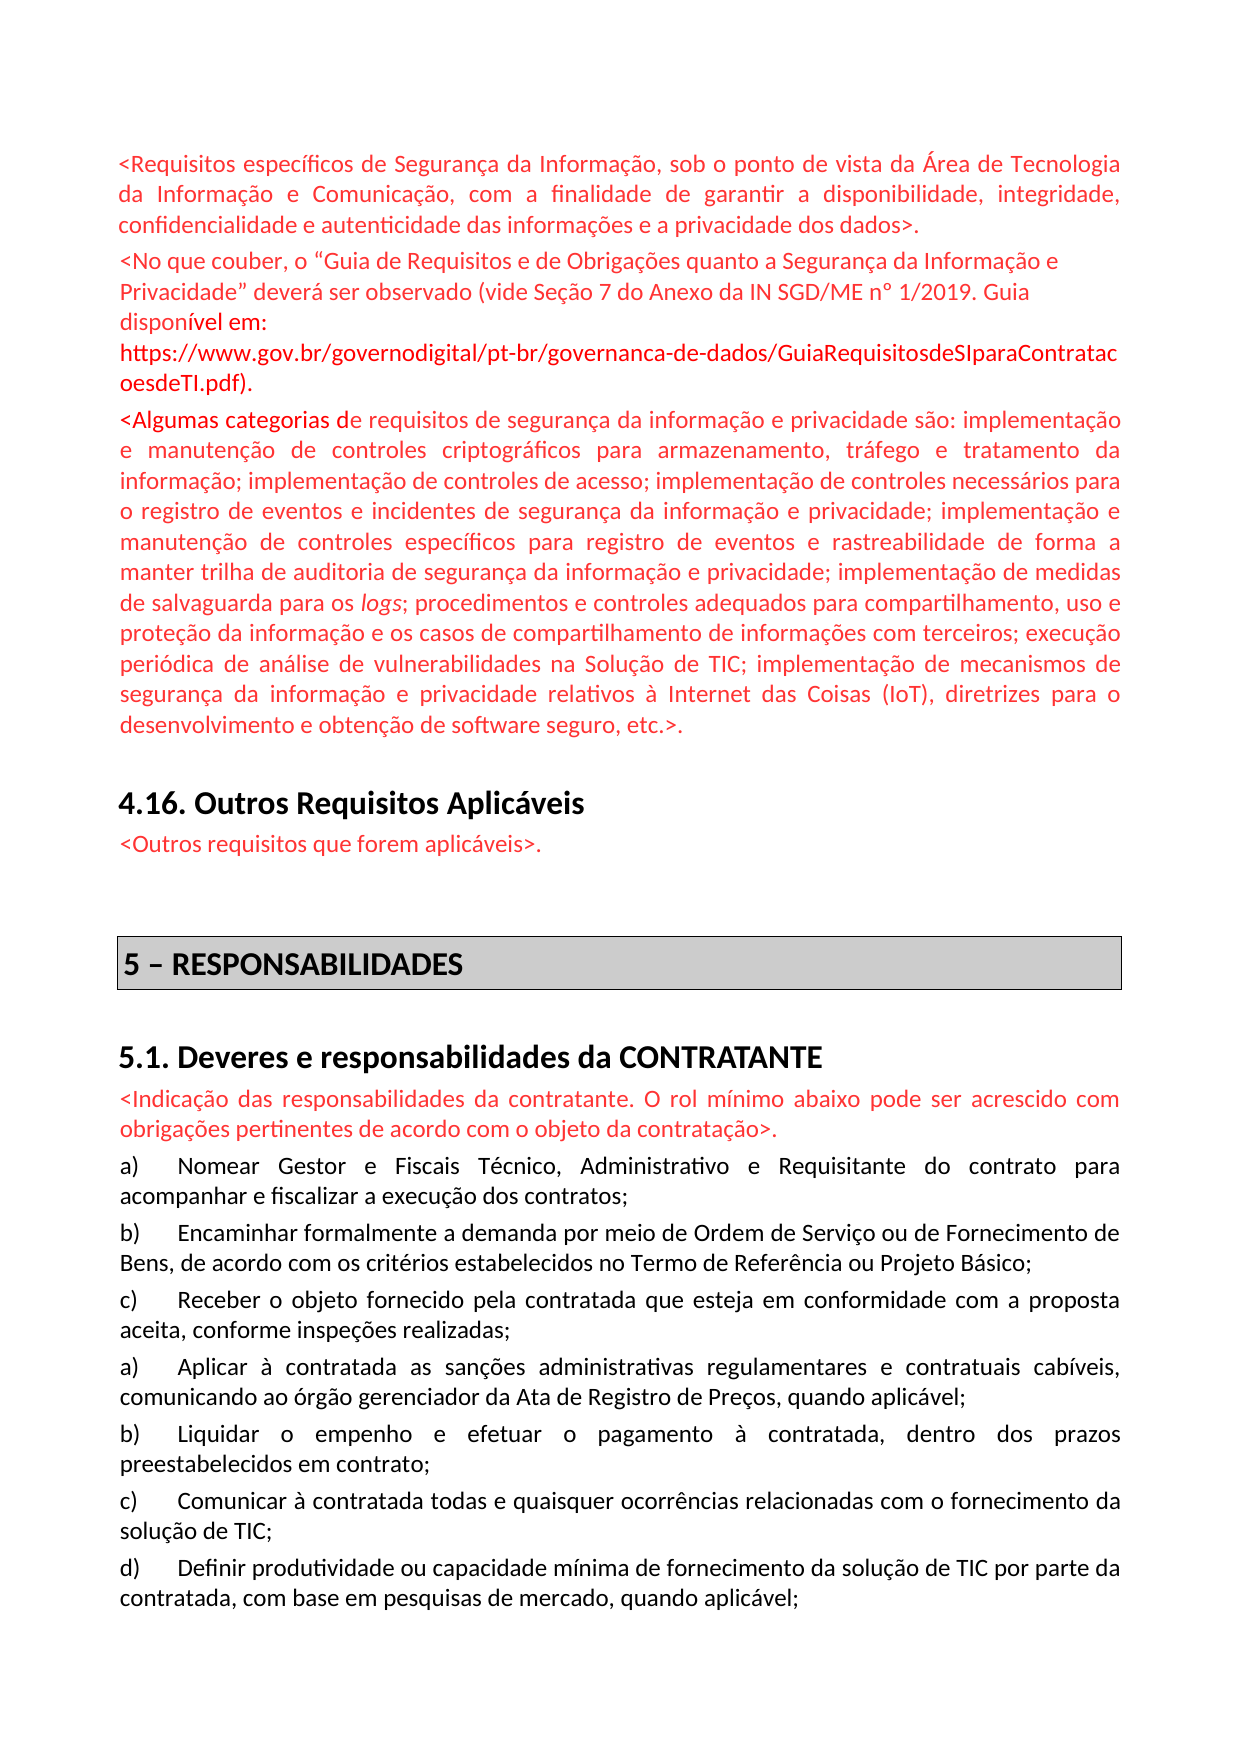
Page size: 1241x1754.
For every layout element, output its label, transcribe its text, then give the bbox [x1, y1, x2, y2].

text <Requisitos específicos de Segurança da Informação, sob o ponto de vista da Área de Tecnologia da Informação e Comunicação, com a finalidade de garantir a disponibilidade, integridade, confidencialidade e autenticidade das informações e a privacidade dos dados>. [118, 148, 1122, 239]
subtitle 4.16. Outros Requisitos Aplicáveis [118, 782, 1122, 823]
text <Outros requisitos que forem aplicáveis>. [119, 828, 1122, 859]
table_header 5 – RESPONSABILIDADES [118, 937, 1121, 989]
list Liquidar o empenho e efetuar o pagamento à contratada, dentro dos prazos preestabelecidos em contrato; [119, 1418, 1122, 1479]
text <No que couber, o “Guia de Requisitos e de Obrigações quanto a Segurança da Informação e Privacidade” deverá ser observado (vide Seção 7 do Anexo da IN SGD/ME nº 1/2019. Guia disponível em: https://www.gov.br/governodigital/pt-br/governanca-de-dados/GuiaRequisitosdeSIparaContratacoesdeTI.pdf). [119, 245, 1122, 398]
list Aplicar à contratada as sanções administrativas regulamentares e contratuais cabíveis, comunicando ao órgão gerenciador da Ata de Registro de Preços, quando aplicável; [119, 1351, 1122, 1412]
list Comunicar à contratada todas e quaisquer ocorrências relacionadas com o fornecimento da solução de TIC; [119, 1485, 1122, 1546]
list Nomear Gestor e Fiscais Técnico, Administrativo e Requisitante do contrato para acompanhar e fiscalizar a execução dos contratos; [119, 1150, 1122, 1211]
subtitle 5.1. Deveres e responsabilidades da CONTRATANTE [118, 1036, 1122, 1077]
text <Indicação das responsabilidades da contratante. O rol mínimo abaixo pode ser acrescido com obrigações pertinentes de acordo com o objeto da contratação>. [119, 1083, 1122, 1144]
list Encaminhar formalmente a demanda por meio de Ordem de Serviço ou de Fornecimento de Bens, de acordo com os critérios estabelecidos no Termo de Referência ou Projeto Básico; [119, 1217, 1122, 1278]
list Receber o objeto fornecido pela contratada que esteja em conformidade com a proposta aceita, conforme inspeções realizadas; [119, 1284, 1122, 1345]
text <Algumas categorias de requisitos de segurança da informação e privacidade são: implementação e manutenção de controles criptográficos para armazenamento, tráfego e tratamento da informação; implementação de controles de acesso; implementação de controles necessários para o registro de eventos e incidentes de segurança da informação e privacidade; implementação e manutenção de controles específicos para registro de eventos e rastreabilidade de forma a manter trilha de auditoria de segurança da informação e privacidade; implementação de medidas de salvaguarda para os logs; procedimentos e controles adequados para compartilhamento, uso e proteção da informação e os casos de compartilhamento de informações com terceiros; execução periódica de análise de vulnerabilidades na Solução de TIC; implementação de mecanismos de segurança da informação e privacidade relativos à Internet das Coisas (IoT), diretrizes para o desenvolvimento e obtenção de software seguro, etc.>. [119, 404, 1122, 739]
list Definir produtividade ou capacidade mínima de fornecimento da solução de TIC por parte da contratada, com base em pesquisas de mercado, quando aplicável; [119, 1552, 1122, 1613]
